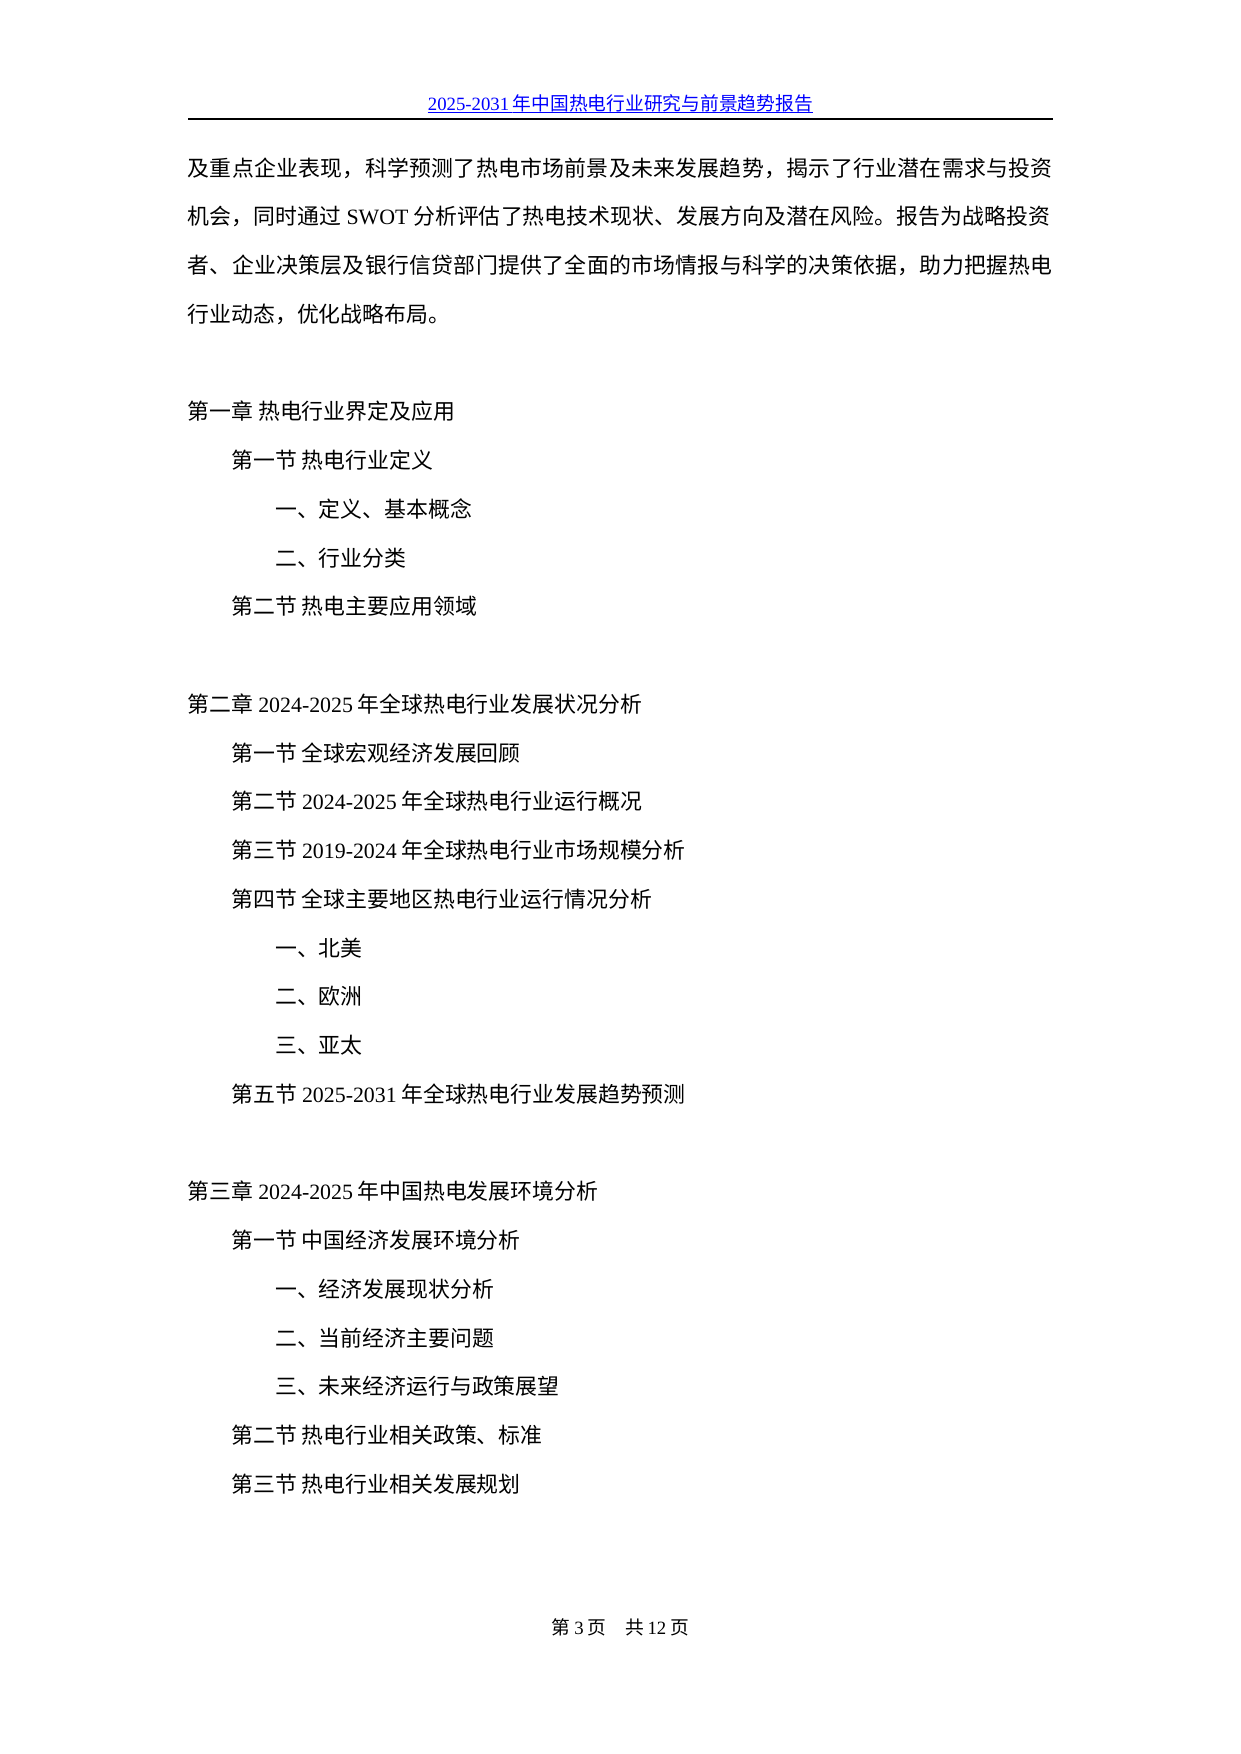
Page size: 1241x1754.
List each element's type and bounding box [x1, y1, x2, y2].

text [187, 150, 1053, 1499]
